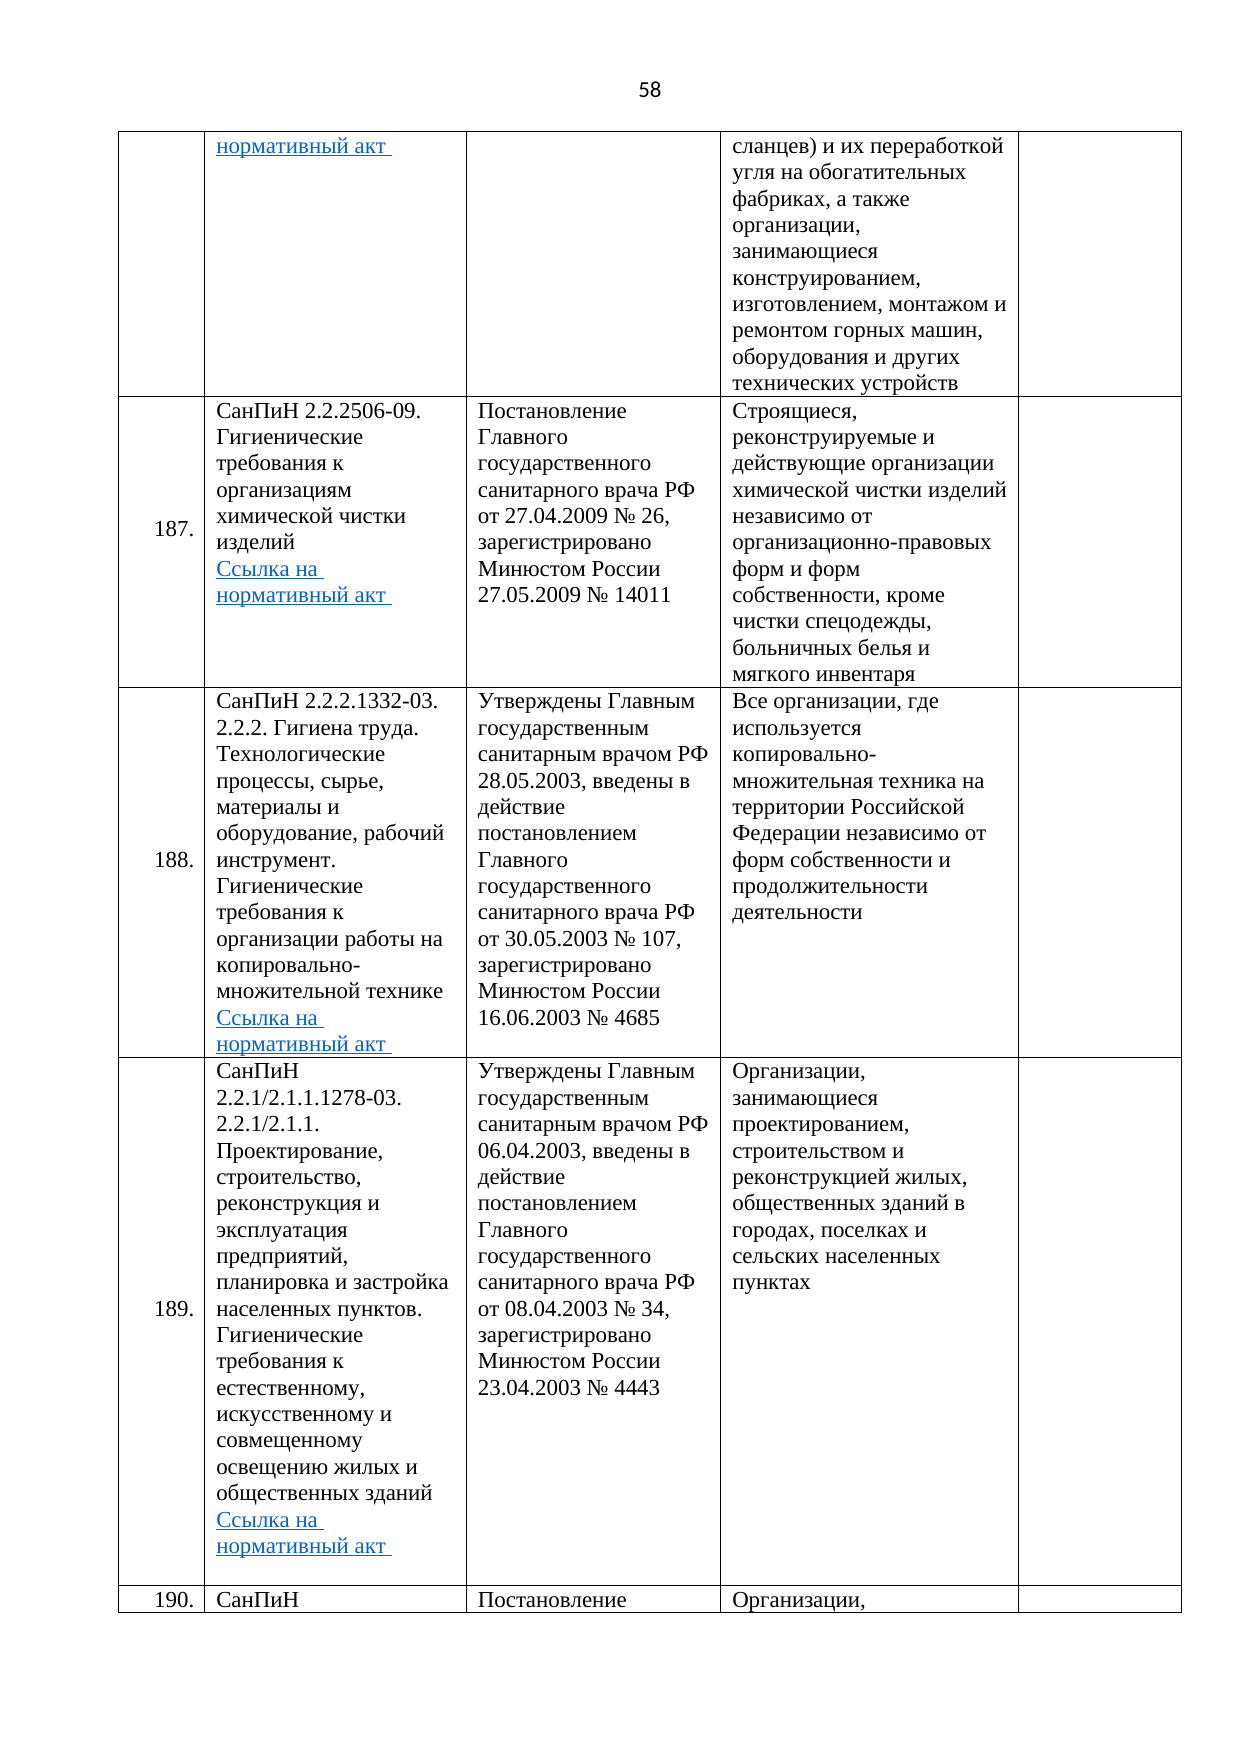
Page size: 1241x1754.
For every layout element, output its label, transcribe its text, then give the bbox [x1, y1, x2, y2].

table_cell [1019, 688, 1181, 1057]
table_cell [119, 1058, 204, 1585]
table_cell [1019, 1058, 1181, 1585]
table_cell Постановление Главного государственного санитарного врача РФ от 27.04.2009 № 26, зарегистрировано Минюстом России 27.05.2009 № 14011 [467, 397, 720, 687]
table_cell СанПиН 2.2.2.1332-03. 2.2.2. Гигиена труда. Технологические процессы, сырье, материалы и оборудование, рабочий инструмент. Гигиенические требования к организации работы на копировально-множительной технике Ссылка на нормативный акт [205, 688, 466, 1057]
table_cell [1019, 1586, 1181, 1612]
table_cell [1019, 397, 1181, 687]
table_cell Строящиеся, реконструируемые и действующие организации химической чистки изделий независимо от организационно-правовых форм и форм собственности, кроме чистки спецодежды, больничных белья и мягкого инвентаря [721, 397, 1018, 687]
table_cell [119, 397, 204, 687]
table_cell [721, 1586, 1018, 1612]
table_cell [721, 132, 1018, 396]
table_cell Утверждены Главным государственным санитарным врачом РФ 28.05.2003, введены в действие постановлением Главного государственного санитарного врача РФ от 30.05.2003 № 107, зарегистрировано Минюстом России 16.06.2003 № 4685 [467, 688, 720, 1057]
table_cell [205, 132, 466, 396]
table_cell Утверждены Главным государственным санитарным врачом РФ 06.04.2003, введены в действие постановлением Главного государственного санитарного врача РФ от 08.04.2003 № 34, зарегистрировано Минюстом России 23.04.2003 № 4443 [467, 1058, 720, 1585]
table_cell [467, 1586, 720, 1612]
table_cell СанПиН 2.2.1/2.1.1.1278-03. 2.2.1/2.1.1. Проектирование, строительство, реконструкция и эксплуатация предприятий, планировка и застройка населенных пунктов. Гигиенические требования к естественному, искусственному и совмещенному освещению жилых и общественных зданий Ссылка на нормативный акт [205, 1058, 466, 1585]
table_cell [119, 1586, 204, 1612]
table_cell [119, 688, 204, 1057]
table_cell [467, 132, 720, 396]
table_cell СанПиН 2.2.2506-09. Гигиенические требования к организациям химической чистки изделий Ссылка на нормативный акт [205, 397, 466, 687]
table_cell [1019, 132, 1181, 396]
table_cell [205, 1586, 466, 1612]
table_cell Все организации, где используется копировально-множительная техника на территории Российской Федерации независимо от форм собственности и продолжительности деятельности [721, 688, 1018, 1057]
table_cell [119, 132, 204, 396]
